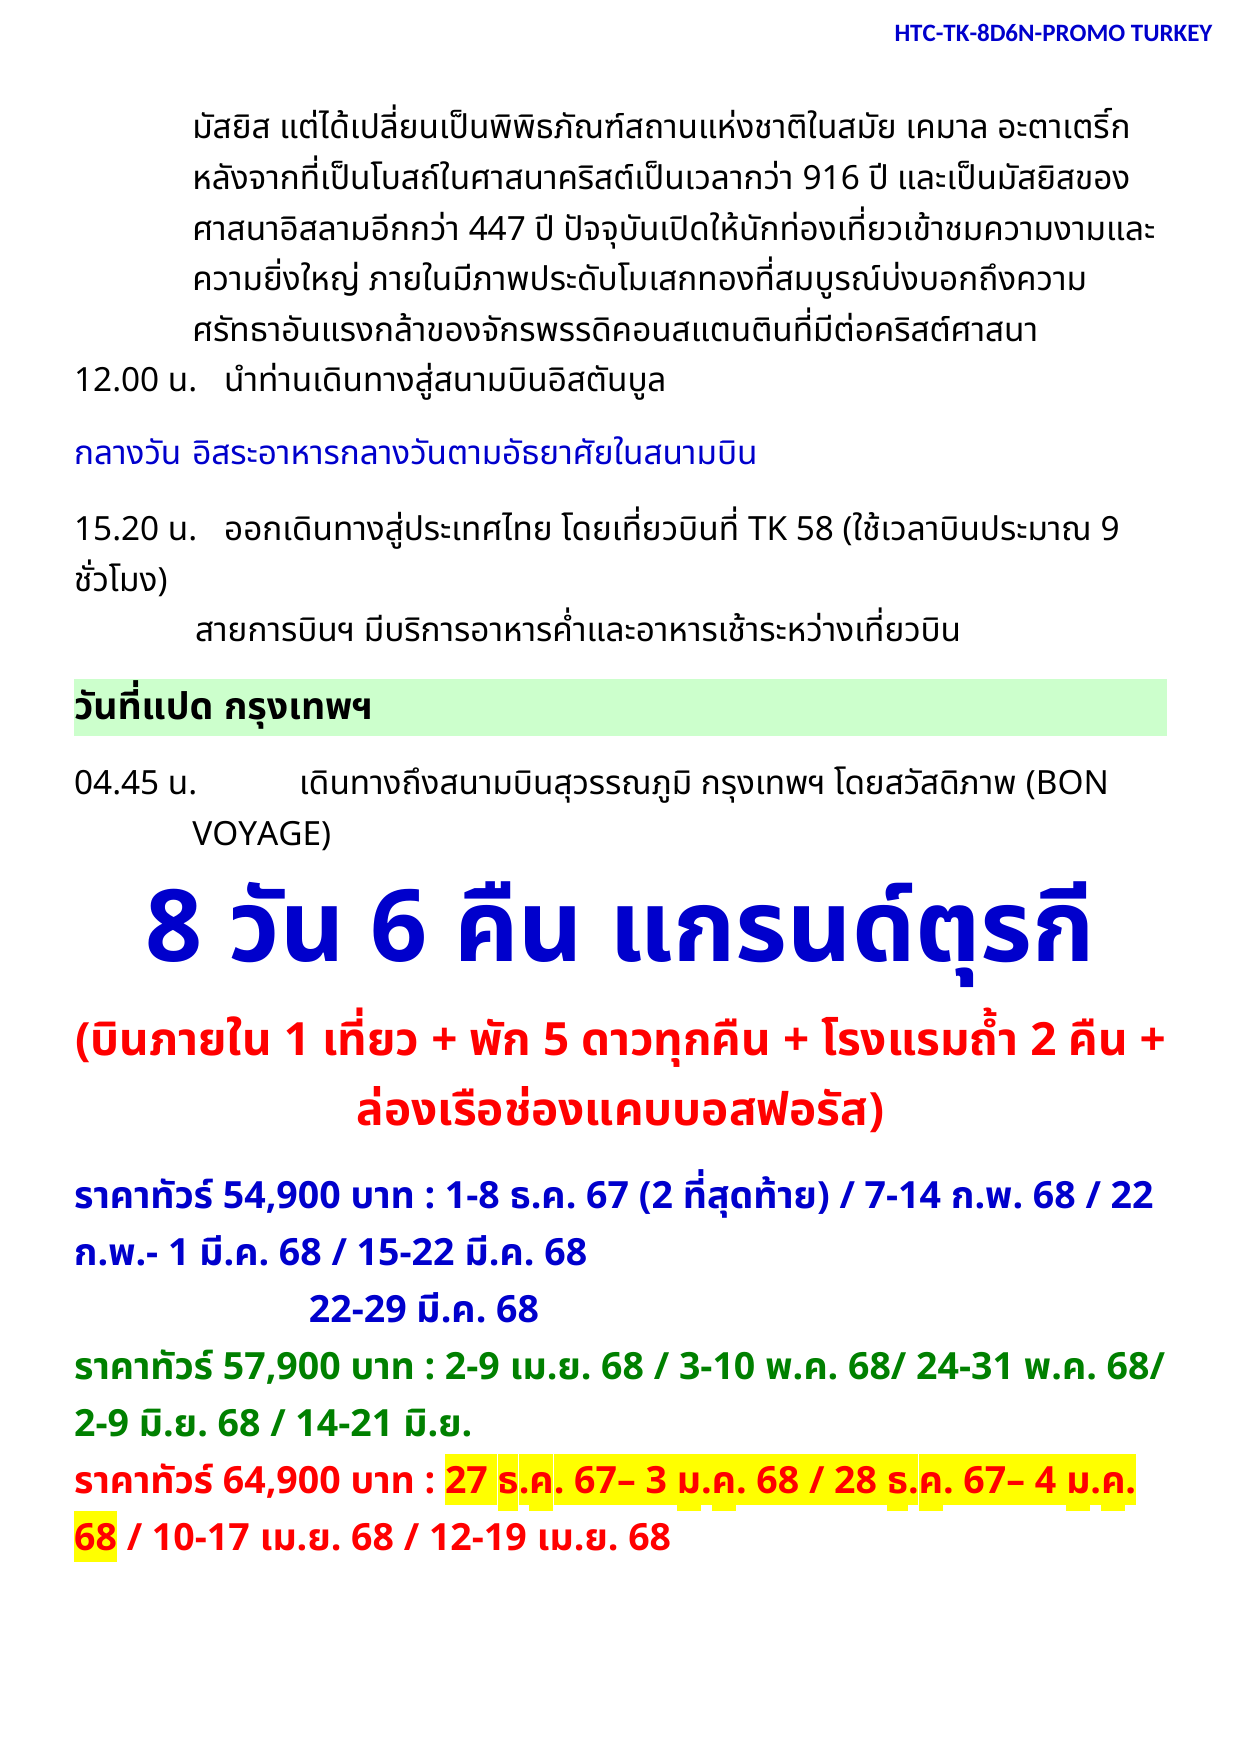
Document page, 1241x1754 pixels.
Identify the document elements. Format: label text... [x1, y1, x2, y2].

text ราคาทัวร์ 54,900 บาท : 1-8 ธ.ค. 67 (2 ที่สุดท้าย) / 7-14 ก.พ. 68 / 22 ก.พ.- 1 มี.ค. 68 / 15-22 มี.ค. 68 [74, 1169, 1167, 1283]
text กลางวัน อิสระอาหารกลางวันตามอัธยาศัยในสนามบิน [74, 429, 1167, 480]
subtitle ราคาทัวร์ 64,900 บาท : 27 ธ.ค. 67– 3 ม.ค. 68 / 28 ธ.ค. 67– 4 ม.ค. 68 / 10-17 เม.ย. 68 / 12-19 เม.ย. 68 [74, 1454, 1167, 1568]
text (บินภายใน 1 เที่ยว + พัก 5 ดาวทุกคืน + โรงแรมถ้ำ 2 คืน + ล่องเรือช่องแคบบอสฟอรัส) [74, 1007, 1167, 1146]
text ราคาทัวร์ 57,900 บาท : 2-9 เม.ย. 68 / 3-10 พ.ค. 68/ 24-31 พ.ค. 68/ 2-9 มิ.ย. 68 / 14-21 มิ.ย. [74, 1340, 1167, 1454]
text 22-29 มี.ค. 68 [224, 1283, 1167, 1340]
text 04.45 น. เดินทางถึงสนามบินสุวรรณภูมิ กรุงเทพฯ โดยสวัสดิภาพ (BON VOYAGE) [74, 759, 1167, 855]
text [192, 103, 1167, 356]
subtitle 8 วัน 6 คืน แกรนด์ตุรกี [74, 855, 1167, 1007]
text วันที่แปด กรุงเทพฯ [74, 679, 1167, 736]
text สายการบินฯ มีบริการอาหารค่ำและอาหารเช้าระหว่างเที่ยวบิน [74, 606, 1167, 657]
text 12.00 น. นำท่านเดินทางสู่สนามบินอิสตันบูล [74, 356, 1167, 407]
text 15.20 น. ออกเดินทางสู่ประเทศไทย โดยเที่ยวบินที่ TK 58 (ใช้เวลาบินประมาณ 9 ชั่วโมง) [74, 505, 1167, 606]
